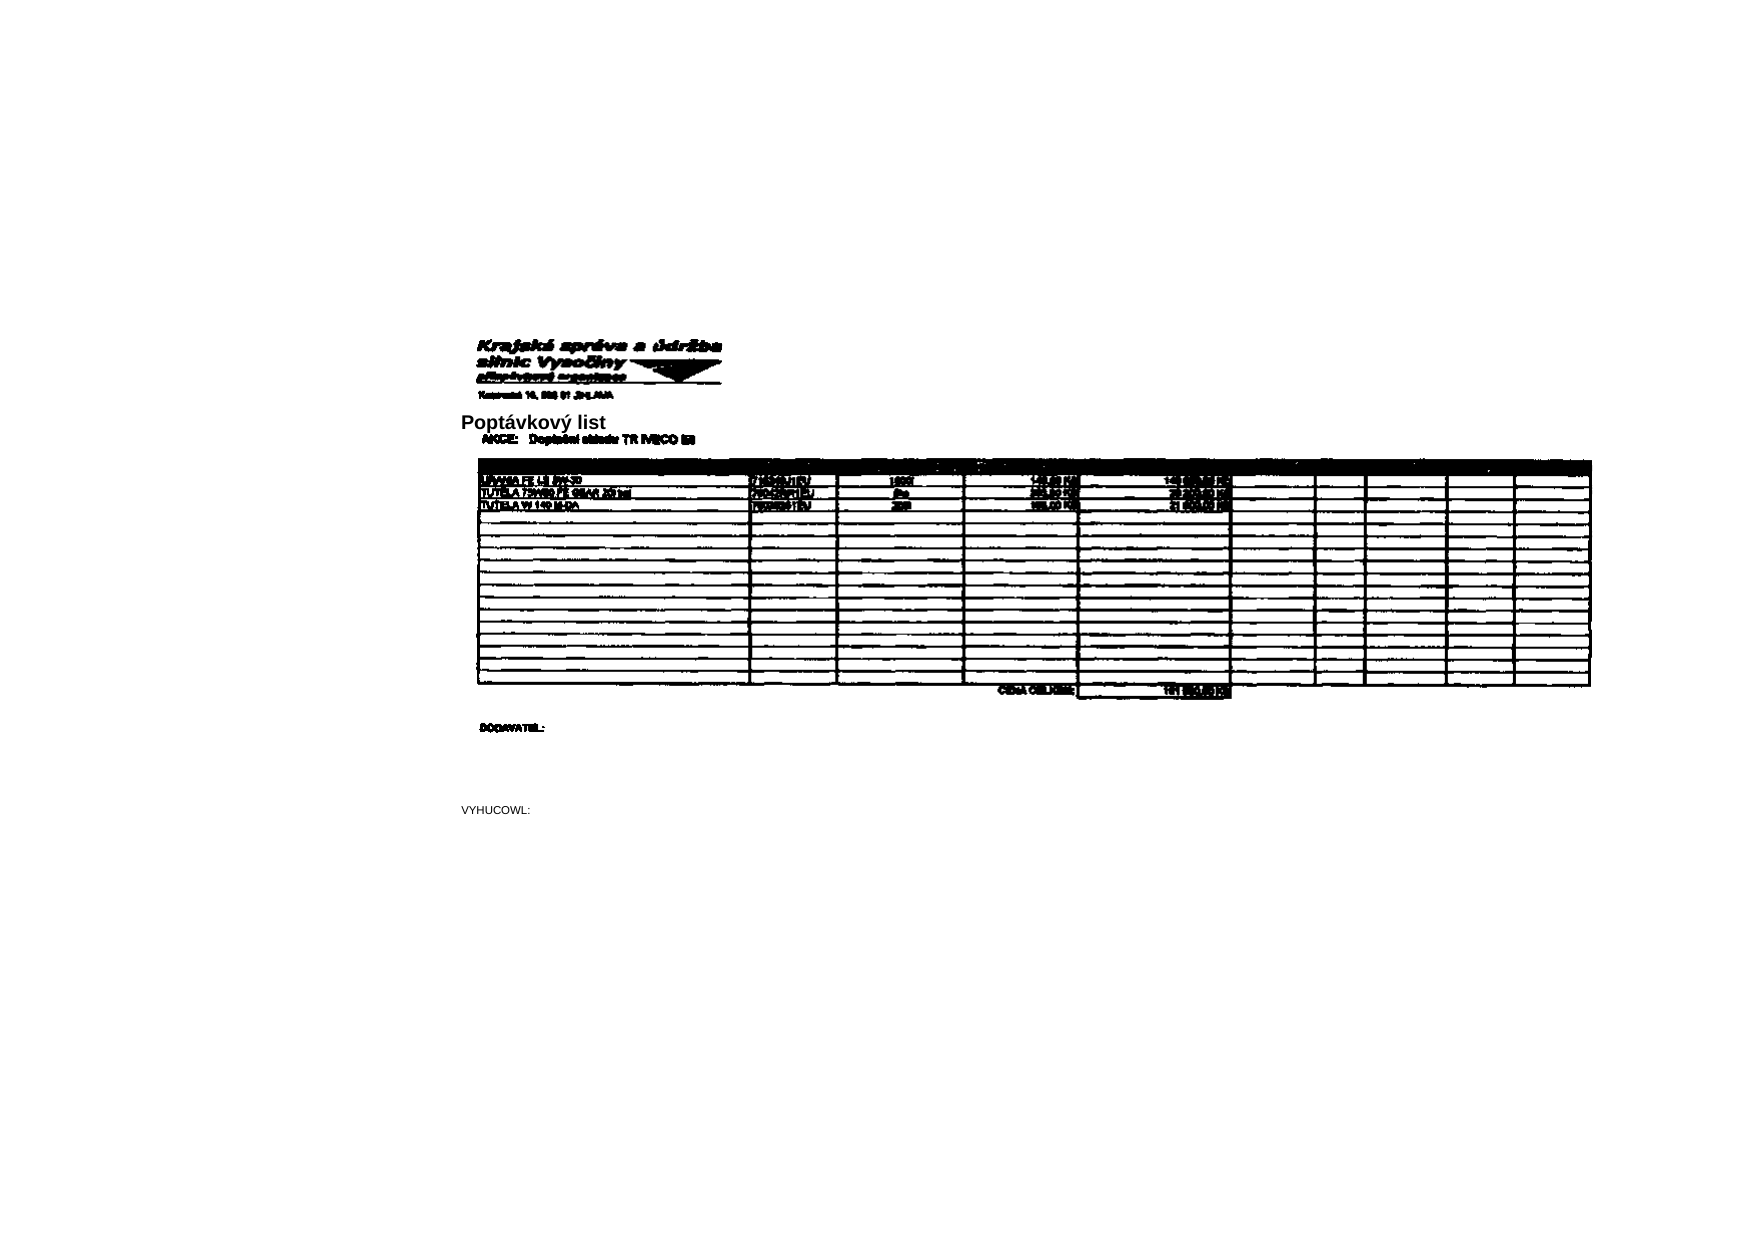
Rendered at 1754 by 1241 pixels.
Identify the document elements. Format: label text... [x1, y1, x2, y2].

picture [476, 338, 723, 401]
text Poptávkový list [461, 411, 1573, 434]
picture [476, 433, 1593, 733]
